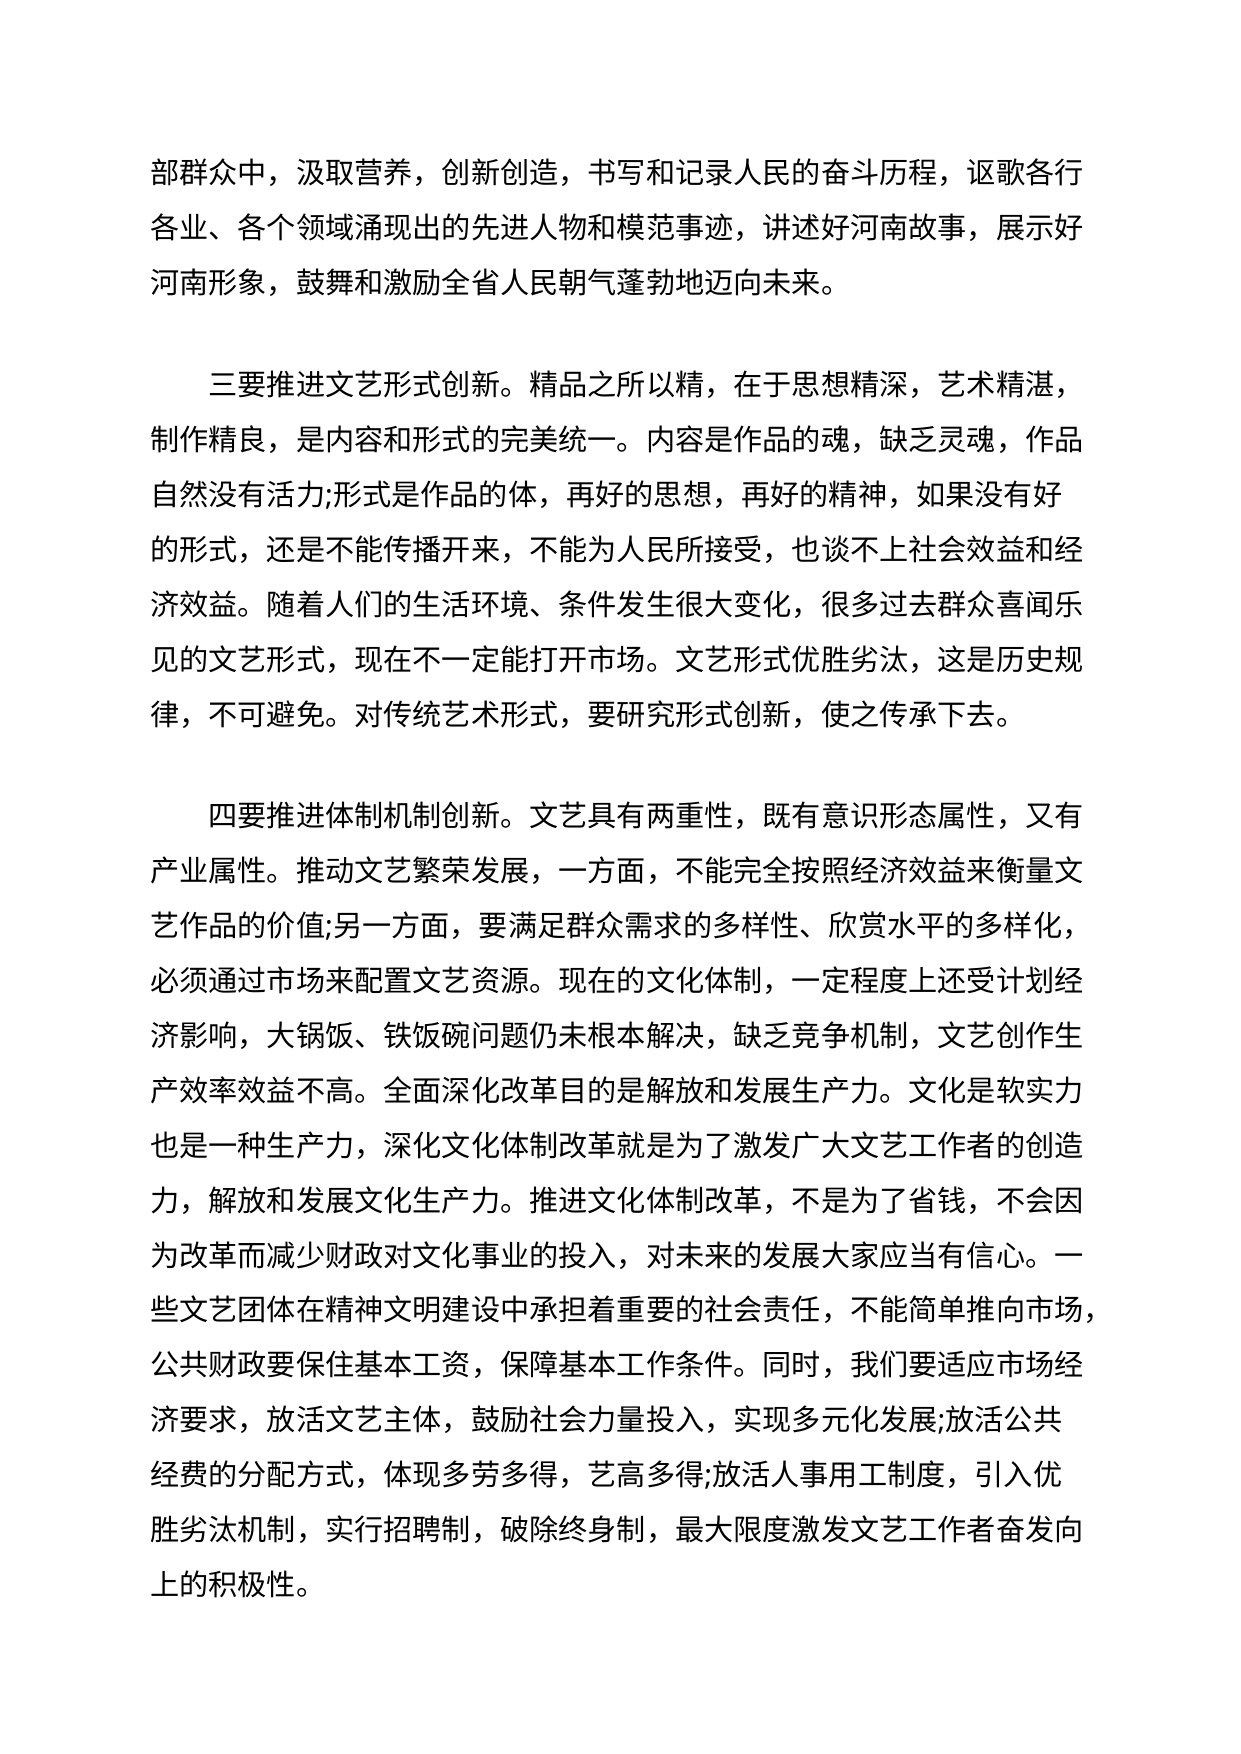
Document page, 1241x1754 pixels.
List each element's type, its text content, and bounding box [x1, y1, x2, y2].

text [150, 150, 1090, 302]
text 三要推进文艺形式创新。精品之所以精，在于思想精深，艺术精湛，制作精良，是内容和形式的完美统一。内容是作品的魂，缺乏灵魂，作品自然没有活力;形式是作品的体，再好的思想，再好的精神，如果没有好的形式，还是不能传播开来，不能为人民所接受，也谈不上社会效益和经济效益。随着人们的生活环境、条件发生很大变化，很多过去群众喜闻乐见的文艺形式，现在不一定能打开市场。文艺形式优胜劣汰，这是历史规律，不可避免。对传统艺术形式，要研究形式创新，使之传承下去。 [150, 362, 1090, 733]
text 四要推进体制机制创新。文艺具有两重性，既有意识形态属性，又有产业属性。推动文艺繁荣发展，一方面，不能完全按照经济效益来衡量文艺作品的价值;另一方面，要满足群众需求的多样性、欣赏水平的多样化，必须通过市场来配置文艺资源。现在的文化体制，一定程度上还受计划经济影响，大锅饭、铁饭碗问题仍未根本解决，缺乏竞争机制，文艺创作生产效率效益不高。全面深化改革目的是解放和发展生产力。文化是软实力也是一种生产力，深化文化体制改革就是为了激发广大文艺工作者的创造力，解放和发展文化生产力。推进文化体制改革，不是为了省钱，不会因为改革而减少财政对文化事业的投入，对未来的发展大家应当有信心。一些文艺团体在精神文明建设中承担着重要的社会责任，不能简单推向市场，公共财政要保住基本工资，保障基本工作条件。同时，我们要适应市场经济要求，放活文艺主体，鼓励社会力量投入，实现多元化发展;放活公共经费的分配方式，体现多劳多得，艺高多得;放活人事用工制度，引入优胜劣汰机制，实行招聘制，破除终身制，最大限度激发文艺工作者奋发向上的积极性。 [150, 793, 1090, 1604]
